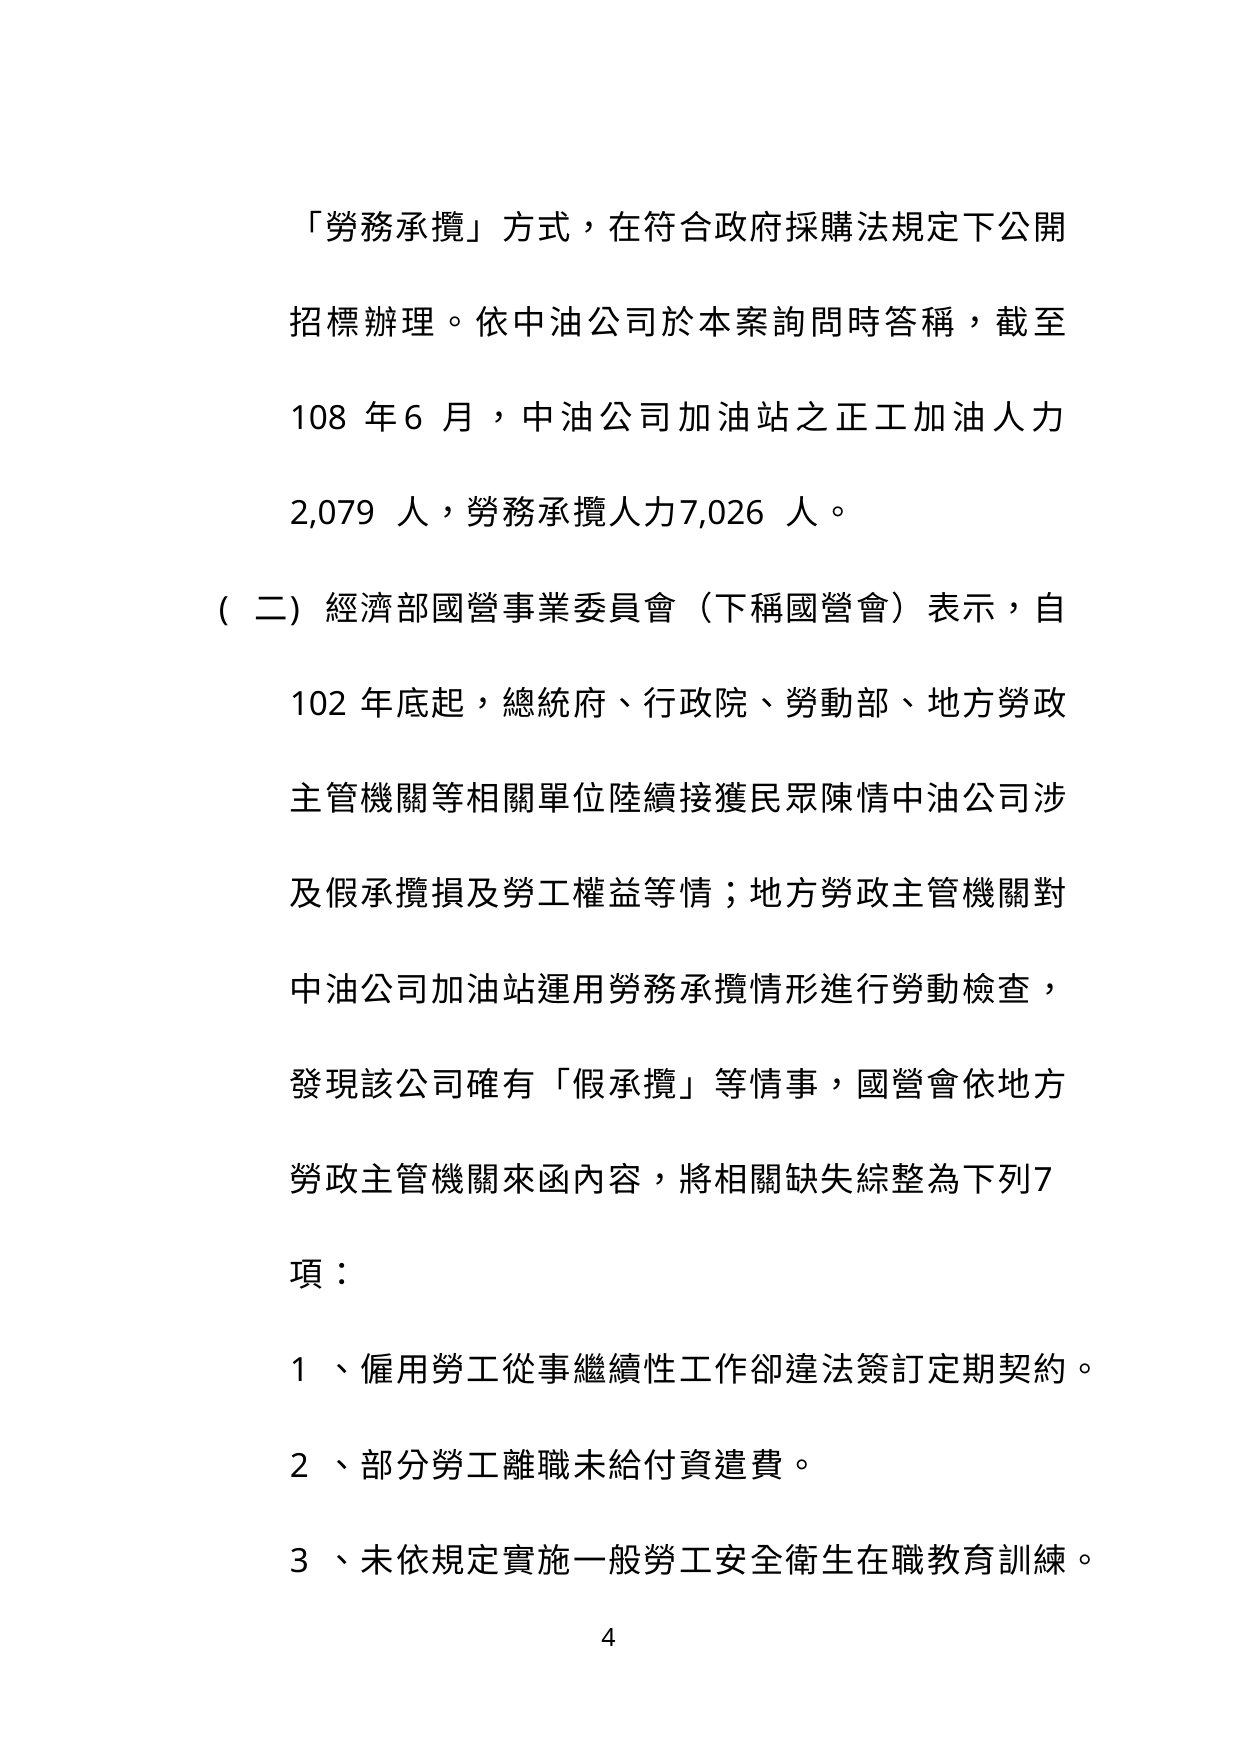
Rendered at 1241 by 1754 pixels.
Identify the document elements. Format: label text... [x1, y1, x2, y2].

subtitle 部分勞工離職未給付資遣費。 [272, 1415, 1069, 1510]
subtitle 未依規定實施一般勞工安全衛生在職教育訓練。 [272, 1510, 1069, 1605]
subtitle 經濟部國營事業委員會（下稱國營會）表示，自102年底起，總統府、行政院、勞動部、地方勞政主管機關等相關單位陸續接獲民眾陳情中油公司涉及假承攬損及勞工權益等情；地方勞政主管機關對中油公司加油站運用勞務承攬情形進行勞動檢查，發現該公司確有「假承攬」等情事，國營會依地方勞政主管機關來函內容，將相關缺失綜整為下列7項： [219, 558, 1069, 1320]
subtitle 僱用勞工從事繼續性工作卻違法簽訂定期契約。 [272, 1320, 1069, 1415]
